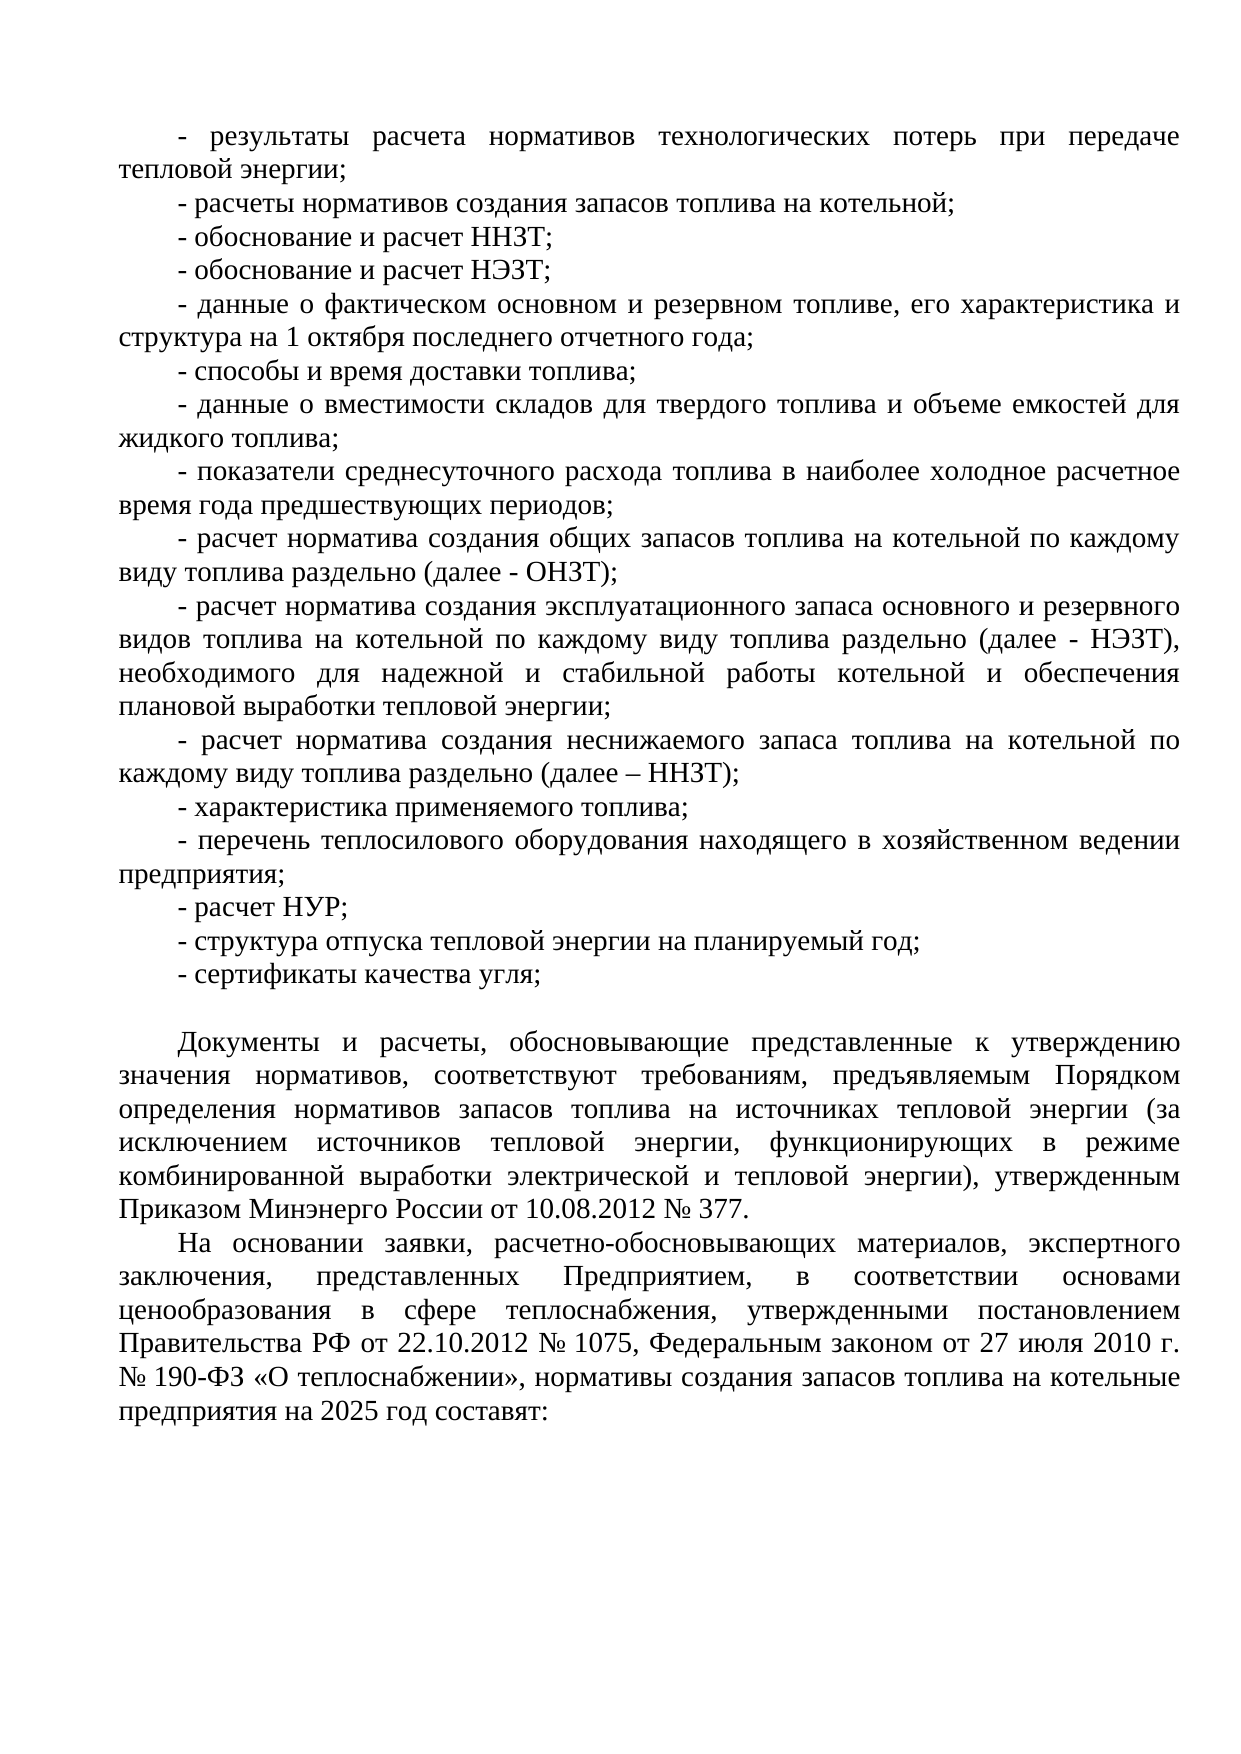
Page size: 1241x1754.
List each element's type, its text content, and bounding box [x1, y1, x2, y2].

text На основании заявки, расчетно-обосновывающих материалов, экспертного заключения, представленных Предприятием, в соответствии основами ценообразования в сфере теплоснабжения, утвержденными постановлением Правительства РФ от 22.10.2012 № 1075, Федеральным законом от 27 июля 2010 г. № 190-ФЗ «О теплоснабжении», нормативы создания запасов топлива на котельные предприятия на 2025 год составят: [118, 1225, 1181, 1426]
text - расчет НУР; [118, 889, 1181, 923]
text - способы и время доставки топлива; [118, 353, 1181, 386]
text - сертификаты качества угля; [118, 957, 1181, 990]
text - обоснование и расчет НЭЗТ; [118, 252, 1181, 286]
text - расчеты нормативов создания запасов топлива на котельной; [118, 185, 1181, 219]
text - показатели среднесуточного расхода топлива в наиболее холодное расчетное время года предшествующих периодов; [118, 453, 1181, 521]
text - перечень теплосилового оборудования находящего в хозяйственном ведении предприятия; [118, 822, 1181, 889]
text Документы и расчеты, обосновывающие представленные к утверждению значения нормативов, соответствуют требованиям, предъявляемым Порядком определения нормативов запасов топлива на источниках тепловой энергии (за исключением источников тепловой энергии, функционирующих в режиме комбинированной выработки электрической и тепловой энергии), утвержденным Приказом Минэнерго России от 10.08.2012 № 377. [118, 1024, 1181, 1225]
text - расчет норматива создания общих запасов топлива на котельной по каждому виду топлива раздельно (далее - ОНЗТ); [118, 521, 1181, 588]
text - обоснование и расчет ННЗТ; [118, 219, 1181, 252]
text - данные о вместимости складов для твердого топлива и объеме емкостей для жидкого топлива; [118, 386, 1181, 453]
text - данные о фактическом основном и резервном топливе, его характеристика и структура на 1 октября последнего отчетного года; [118, 286, 1181, 353]
text - структура отпуска тепловой энергии на планируемый год; [118, 923, 1181, 957]
text - результаты расчета нормативов технологических потерь при передаче тепловой энергии; [118, 118, 1181, 185]
text - расчет норматива создания неснижаемого запаса топлива на котельной по каждому виду топлива раздельно (далее – ННЗТ); [118, 722, 1181, 789]
text - характеристика применяемого топлива; [118, 789, 1181, 822]
text - расчет норматива создания эксплуатационного запаса основного и резервного видов топлива на котельной по каждому виду топлива раздельно (далее - НЭЗТ), необходимого для надежной и стабильной работы котельной и обеспечения плановой выработки тепловой энергии; [118, 588, 1181, 722]
